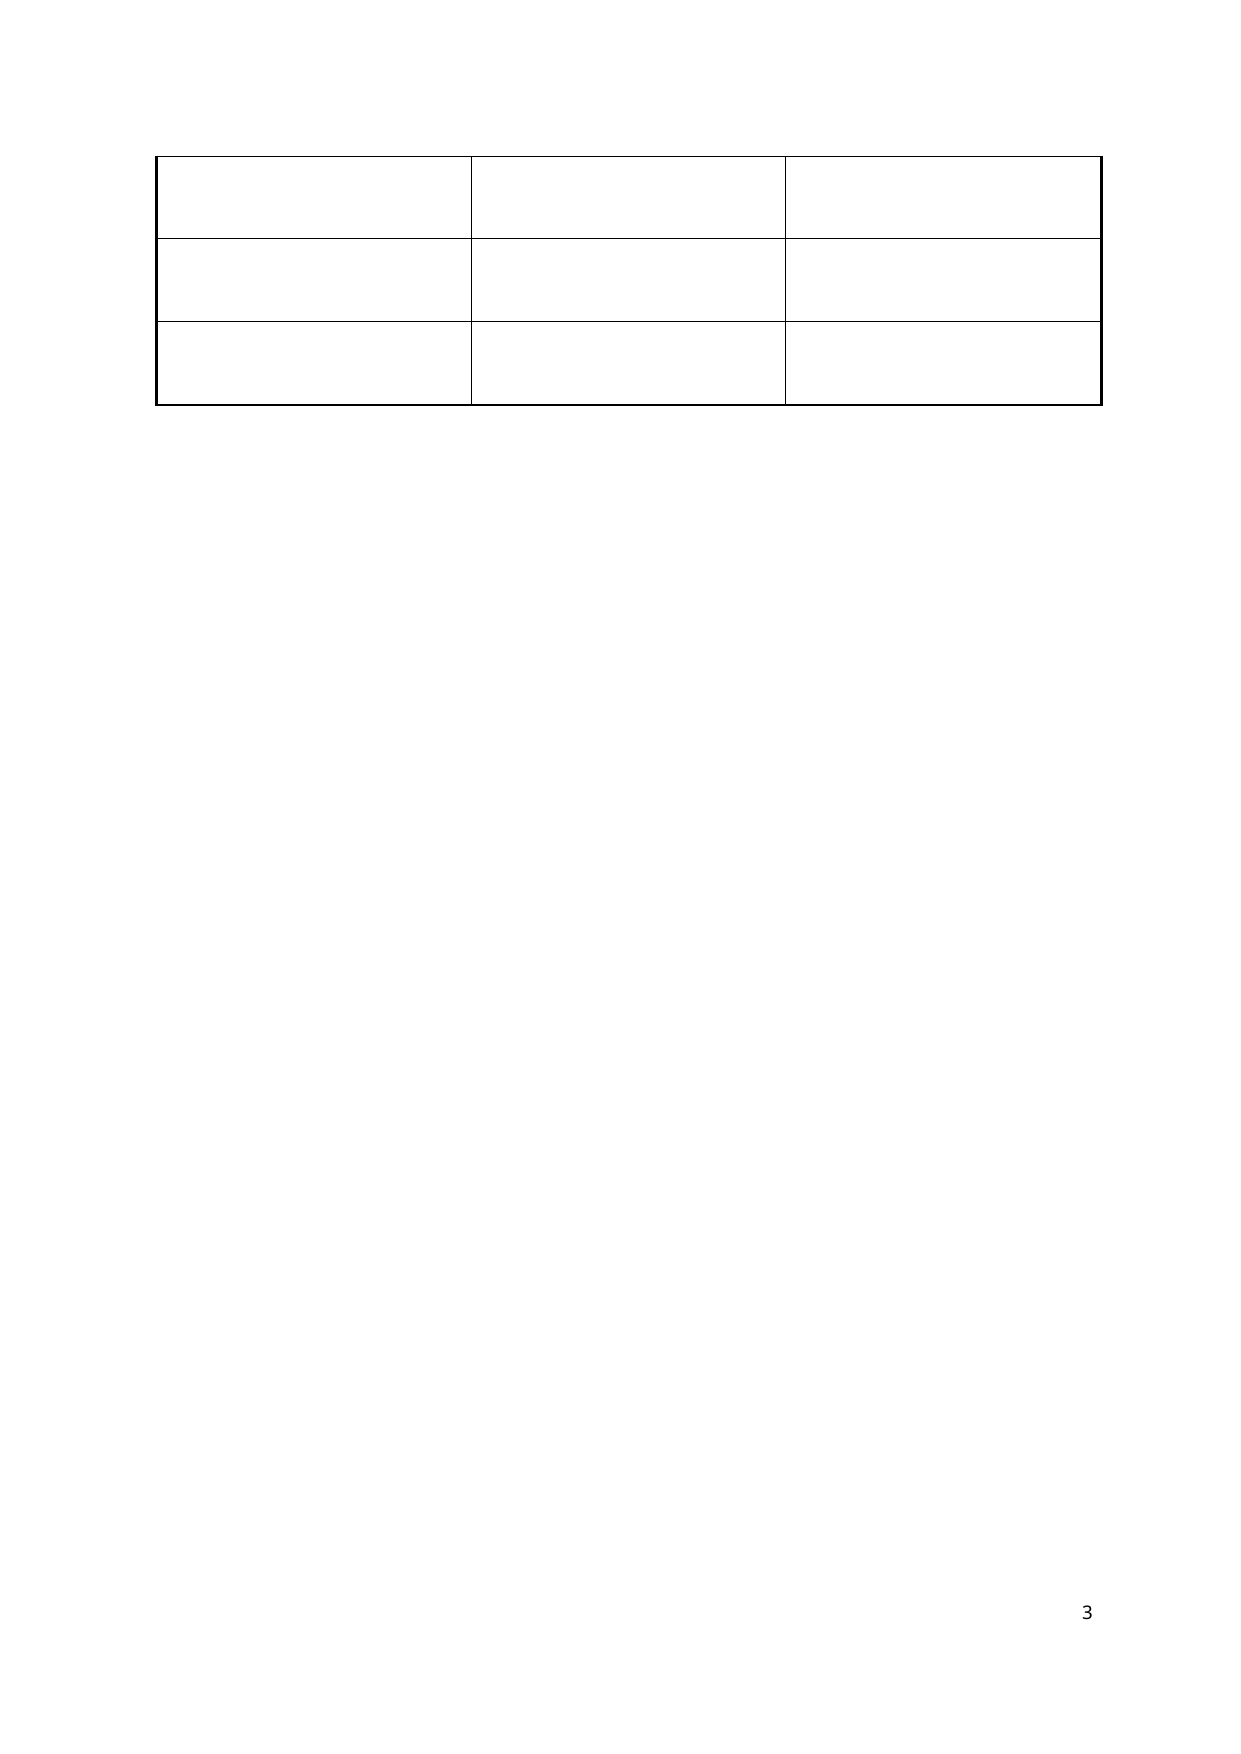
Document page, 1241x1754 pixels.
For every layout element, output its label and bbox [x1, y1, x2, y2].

table_cell [786, 322, 1100, 404]
table_cell [158, 239, 471, 321]
table_cell [472, 322, 785, 404]
table_cell [158, 157, 471, 238]
table_cell [472, 157, 785, 238]
table_cell [472, 239, 785, 321]
table_cell [786, 157, 1100, 238]
table_cell [158, 322, 471, 404]
table_cell [786, 239, 1100, 321]
